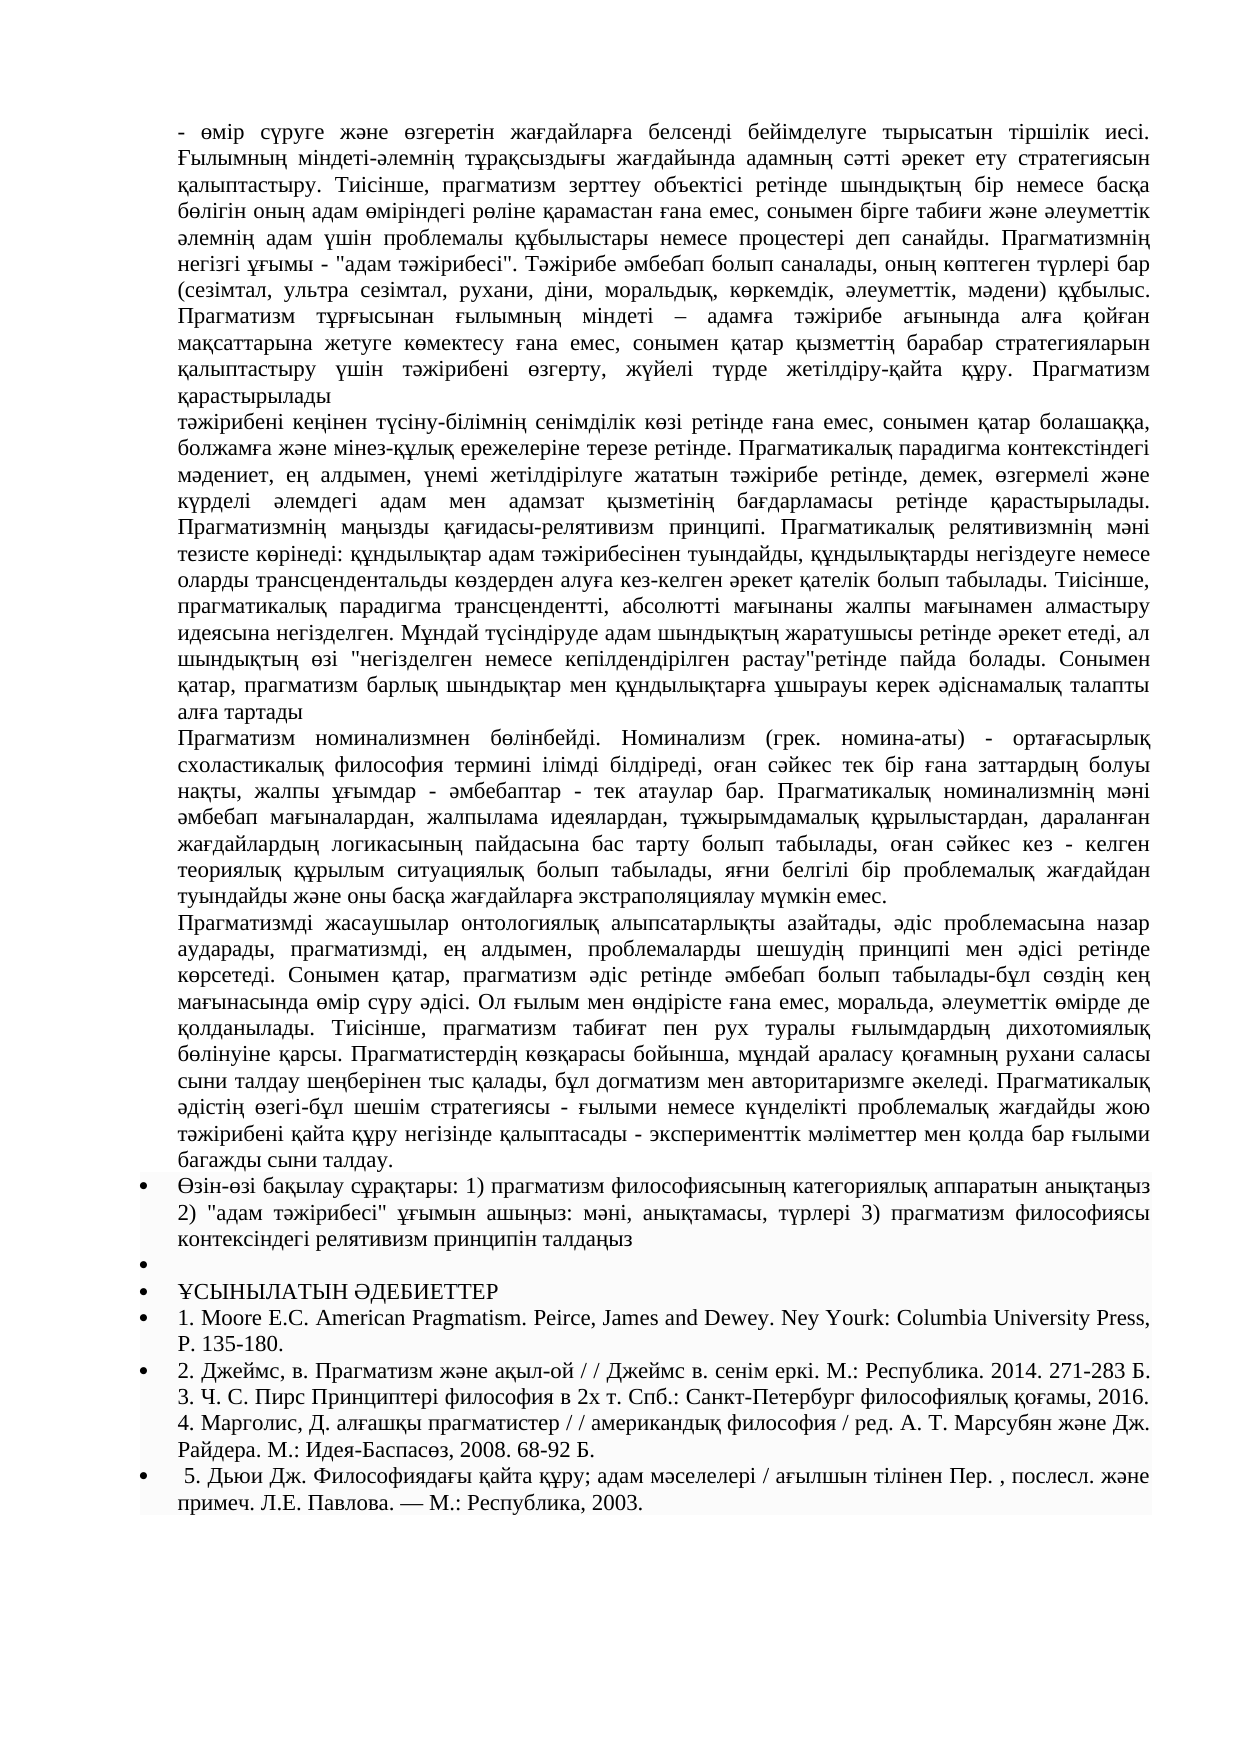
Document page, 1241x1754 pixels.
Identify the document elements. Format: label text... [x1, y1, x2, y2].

list 5. Дьюи Дж. Философиядағы қайта құру; адам мәселелері / ағылшын тілінен Пер. , послесл. және примеч. Л.Е. Павлова. — М.: Республика, 2003. [140, 1462, 1152, 1515]
text Прагматизм номинализмнен бөлінбейді. Номинализм (грек. номина-аты) - ортағасырлық схоластикалық философия термині ілімді білдіреді, оған сәйкес тек бір ғана заттардың болуы нақты, жалпы ұғымдар - әмбебаптар - тек атаулар бар. Прагматикалық номинализмнің мәні әмбебап мағыналардан, жалпылама идеялардан, тұжырымдамалық құрылыстардан, дараланған жағдайлардың логикасының пайдасына бас тарту болып табылады, оған сәйкес кез - келген теориялық құрылым ситуациялық болып табылады, яғни белгілі бір проблемалық жағдайдан туындайды және оны басқа жағдайларға экстраполяциялау мүмкін емес. [177, 724, 1152, 909]
text тәжірибені кеңінен түсіну-білімнің сенімділік көзі ретінде ғана емес, сонымен қатар болашаққа, болжамға және мінез-құлық ережелеріне терезе ретінде. Прагматикалық парадигма контекстіндегі мәдениет, ең алдымен, үнемі жетілдірілуге жататын тәжірибе ретінде, демек, өзгермелі және күрделі әлемдегі адам мен адамзат қызметінің бағдарламасы ретінде қарастырылады. Прагматизмнің маңызды қағидасы-релятивизм принципі. Прагматикалық релятивизмнің мәні тезисте көрінеді: құндылықтар адам тәжірибесінен туындайды, құндылықтарды негіздеуге немесе оларды трансцендентальды көздерден алуға кез-келген әрекет қателік болып табылады. Тиісінше, прагматикалық парадигма трансцендентті, абсолютті мағынаны жалпы мағынамен алмастыру идеясына негізделген. Мұндай түсіндіруде адам шындықтың жаратушысы ретінде әрекет етеді, ал шындықтың өзі "негізделген немесе кепілдендірілген растау"ретінде пайда болады. Сонымен қатар, прагматизм барлық шындықтар мен құндылықтарға ұшырауы керек әдіснамалық талапты алға тартады [177, 408, 1152, 724]
text Прагматизмді жасаушылар онтологиялық алыпсатарлықты азайтады, әдіс проблемасына назар аударады, прагматизмді, ең алдымен, проблемаларды шешудің принципі мен әдісі ретінде көрсетеді. Сонымен қатар, прагматизм әдіс ретінде әмбебап болып табылады-бұл сөздің кең мағынасында өмір сүру әдісі. Ол ғылым мен өндірісте ғана емес, моральда, әлеуметтік өмірде де қолданылады. Тиісінше, прагматизм табиғат пен рух туралы ғылымдардың дихотомиялық бөлінуіне қарсы. Прагматистердің көзқарасы бойынша, мұндай араласу қоғамның рухани саласы сыни талдау шеңберінен тыс қалады, бұл догматизм мен авторитаризмге әкеледі. Прагматикалық әдістің өзегі-бұл шешім стратегиясы - ғылыми немесе күнделікті проблемалық жағдайды жою тәжірибені қайта құру негізінде қалыптасады - эксперименттік мәліметтер мен қолда бар ғылыми багажды сыни талдау. [177, 909, 1152, 1172]
text - өмір сүруге және өзгеретін жағдайларға белсенді бейімделуге тырысатын тіршілік иесі. Ғылымның міндеті-әлемнің тұрақсыздығы жағдайында адамның сәтті әрекет ету стратегиясын қалыптастыру. Тиісінше, прагматизм зерттеу объектісі ретінде шындықтың бір немесе басқа бөлігін оның адам өміріндегі рөліне қарамастан ғана емес, сонымен бірге табиғи және әлеуметтік әлемнің адам үшін проблемалы құбылыстары немесе процестері деп санайды. Прагматизмнің негізгі ұғымы - "адам тәжірибесі". Тәжірибе әмбебап болып саналады, оның көптеген түрлері бар (сезімтал, ультра сезімтал, рухани, діни, моральдық, көркемдік, әлеуметтік, мәдени) құбылыс. Прагматизм тұрғысынан ғылымның міндеті – адамға тәжірибе ағынында алға қойған мақсаттарына жетуге көмектесу ғана емес, сонымен қатар қызметтің барабар стратегияларын қалыптастыру үшін тәжірибені өзгерту, жүйелі түрде жетілдіру-қайта құру. Прагматизм қарастырылады [177, 118, 1152, 408]
list ҰСЫНЫЛАТЫН ӘДЕБИЕТТЕР [140, 1278, 1152, 1304]
list Өзін-өзі бақылау сұрақтары: 1) прагматизм философиясының категориялық аппаратын анықтаңыз 2) "адам тәжірибесі" ұғымын ашыңыз: мәні, анықтамасы, түрлері 3) прагматизм философиясы контексіндегі релятивизм принципін талдаңыз [140, 1172, 1152, 1251]
list 2. Джеймс, в. Прагматизм және ақыл-ой / / Джеймс в. сенім еркі. М.: Республика. 2014. 271-283 Б. 3. Ч. С. Пирс Принциптері философия в 2х т. Спб.: Санкт-Петербург философиялық қоғамы, 2016. 4. Марголис, Д. алғашқы прагматистер / / американдық философия / ред. А. Т. Марсубян және Дж. Райдера. М.: Идея-Баспасөз, 2008. 68-92 Б. [140, 1357, 1152, 1462]
list 1. Moore E.C. American Pragmatism. Peirce, James and Dewey. Ney Yourk: Columbia University Press, P. 135-180. [140, 1304, 1152, 1357]
